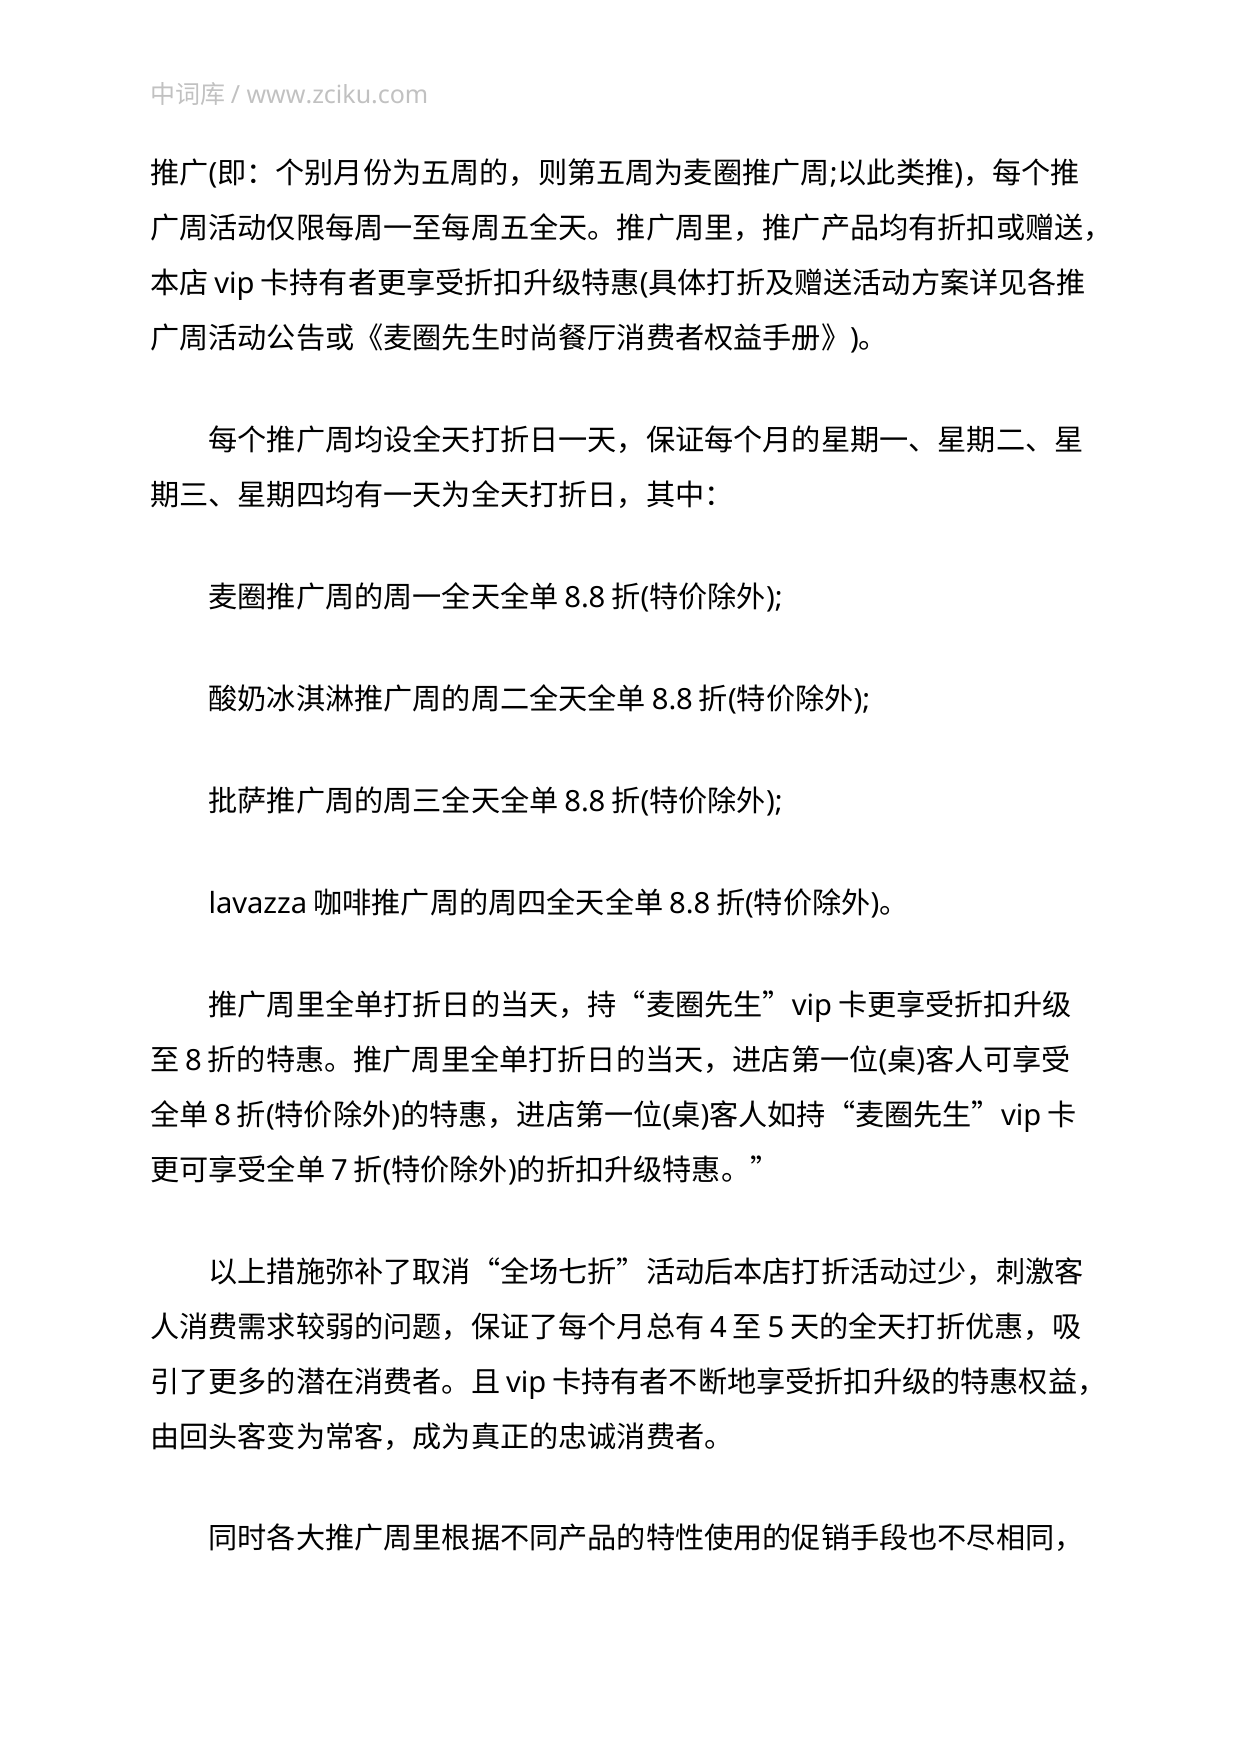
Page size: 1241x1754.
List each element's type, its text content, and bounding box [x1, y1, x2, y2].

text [150, 150, 1090, 357]
text lavazza咖啡推广周的周四全天全单8.8折(特价除外)。 [150, 879, 1090, 922]
text 批萨推广周的周三全天全单8.8折(特价除外); [150, 777, 1090, 820]
text 以上措施弥补了取消“全场七折”活动后本店打折活动过少，刺激客人消费需求较弱的问题，保证了每个月总有4至5天的全天打折优惠，吸引了更多的潜在消费者。且vip卡持有者不断地享受折扣升级的特惠权益，由回头客变为常客，成为真正的忠诚消费者。 [150, 1248, 1090, 1456]
text 推广周里全单打折日的当天，持“麦圈先生”vip卡更享受折扣升级至8折的特惠。推广周里全单打折日的当天，进店第一位(桌)客人可享受全单8折(特价除外)的特惠，进店第一位(桌)客人如持“麦圈先生”vip卡更可享受全单7折(特价除外)的折扣升级特惠。” [150, 981, 1090, 1189]
text 每个推广周均设全天打折日一天，保证每个月的星期一、星期二、星期三、星期四均有一天为全天打折日，其中： [150, 417, 1090, 514]
text 酸奶冰淇淋推广周的周二全天全单8.8折(特价除外); [150, 676, 1090, 718]
text 麦圈推广周的周一全天全单8.8折(特价除外); [150, 573, 1090, 616]
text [150, 1515, 1090, 1557]
